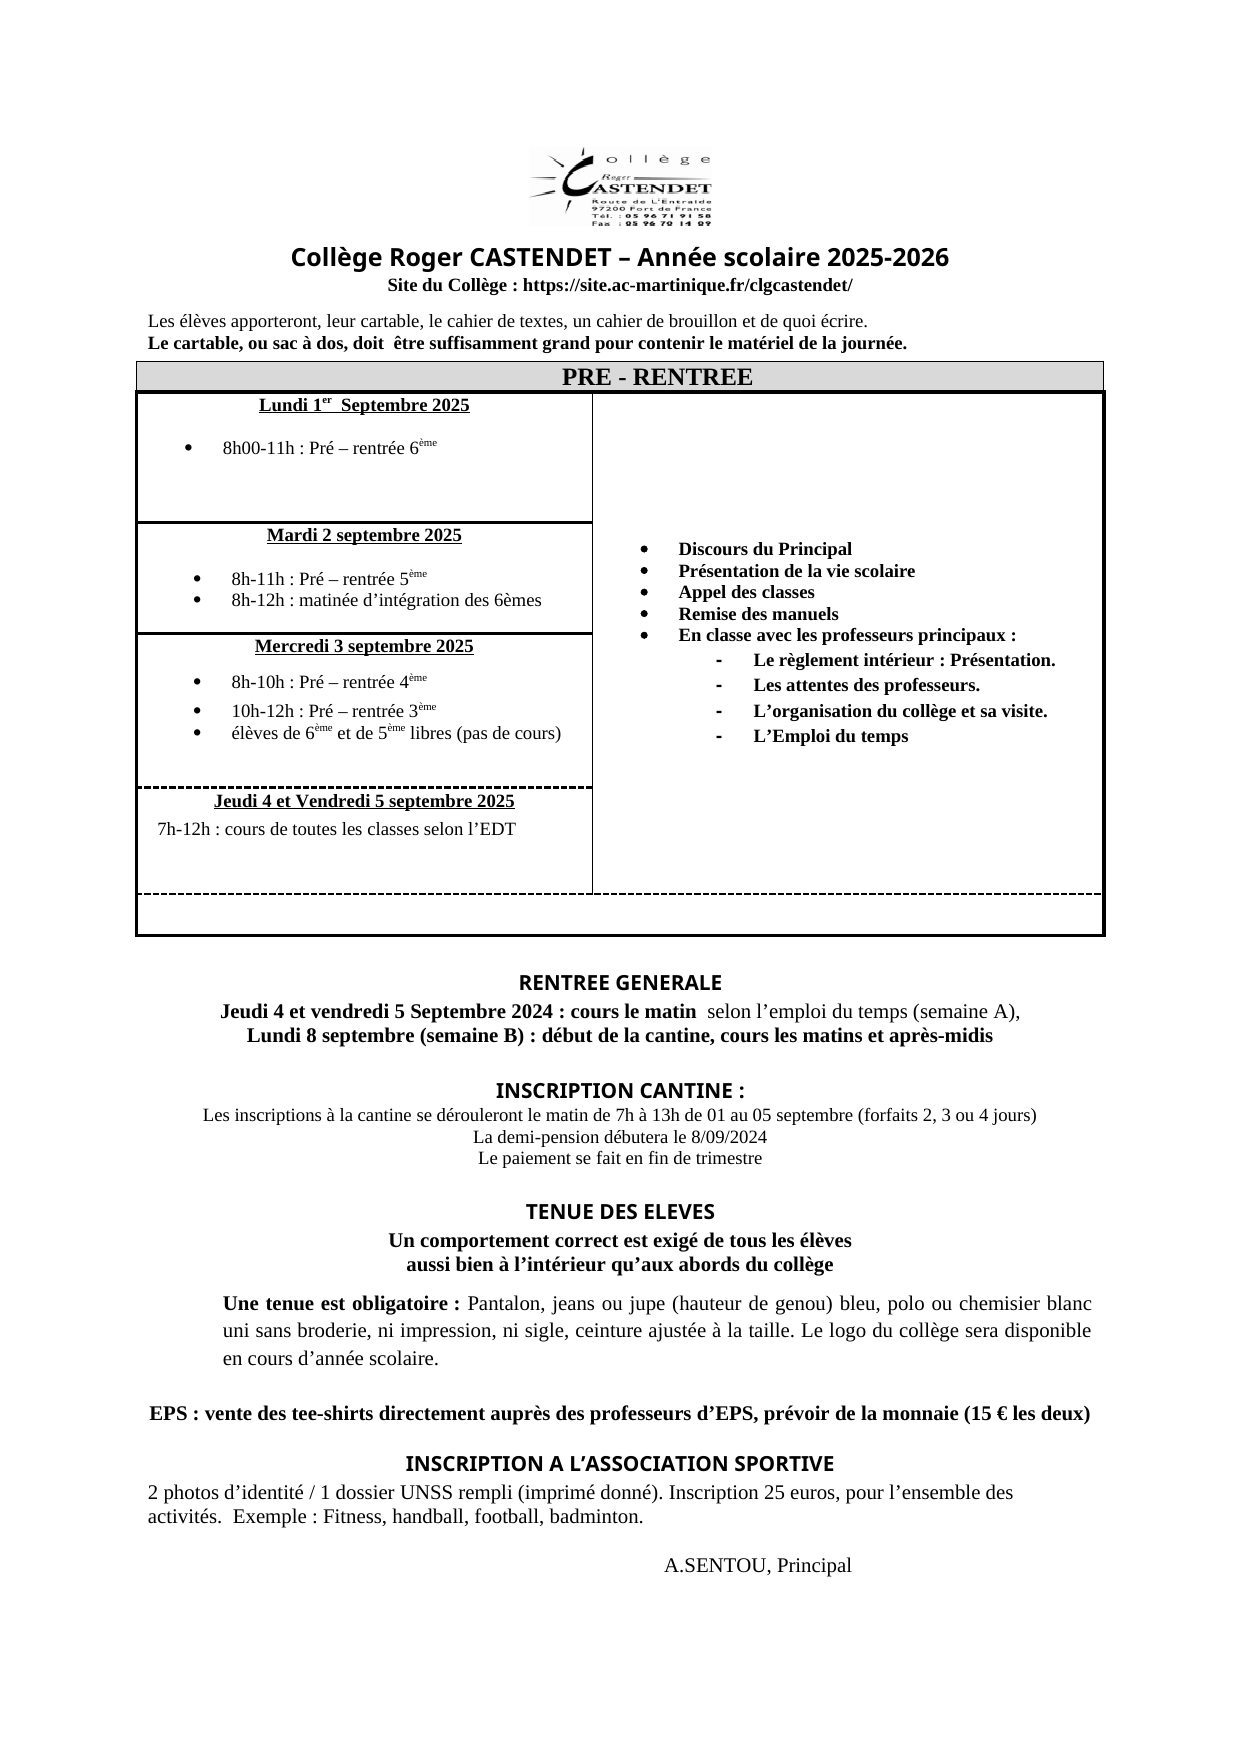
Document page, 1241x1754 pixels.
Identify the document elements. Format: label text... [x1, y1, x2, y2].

text Le cartable, ou sac à dos, doit être suffisamment grand pour contenir le matériel de la journée. [148, 332, 1093, 353]
table_cell Mardi 2 septembre 2025 8h-11h : Pré – rentrée 5ème 8h-12h : matinée d’intégration des 6èmes [138, 524, 592, 632]
text Les élèves apporteront, leur cartable, le cahier de textes, un cahier de brouillon et de quoi écrire. [148, 310, 1093, 332]
text Site du Collège : https://site.ac-martinique.fr/clgcastendet/ [148, 274, 1093, 296]
text Une tenue est obligatoire : Pantalon, jeans ou jupe (hauteur de genou) bleu, polo ou chemisier blanc uni sans broderie, ni impression, ni sigle, ceinture ajustée à la taille. Le logo du collège sera disponible en cours d’année scolaire. [223, 1291, 1093, 1370]
table_cell Discours du Principal Présentation de la vie scolaire Appel des classes Remise des manuels En classe avec les professeurs principaux : Le règlement intérieur : Présentation. Les attentes des professeurs. L’organisation du collège et sa visite. L’Emploi du temps [593, 394, 1102, 893]
table_cell [138, 893, 1102, 934]
text Un comportement correct est exigé de tous les élèves aussi bien à l’intérieur qu’aux abords du collège [148, 1228, 1093, 1276]
text Collège Roger CASTENDET – Année scolaire 2025-2026 [148, 240, 1093, 274]
table_header PRE - RENTREE [137, 362, 1103, 390]
picture [528, 147, 712, 226]
text La demi-pension débutera le 8/09/2024 [148, 1126, 1093, 1147]
table_cell Jeudi 4 et Vendredi 5 septembre 2025 7h-12h : cours de toutes les classes selon l’EDT [138, 786, 592, 893]
text Lundi 8 septembre (semaine B) : début de la cantine, cours les matins et après-midis [148, 1023, 1093, 1047]
text Le paiement se fait en fin de trimestre [148, 1147, 1093, 1169]
text TENUE DES ELEVES [148, 1197, 1093, 1226]
text 2 photos d’identité / 1 dossier UNSS rempli (imprimé donné). Inscription 25 euros, pour l’ensemble des activités. Exemple : Fitness, handball, football, badminton. [148, 1480, 1093, 1528]
text A.SENTOU, Principal [148, 1552, 1093, 1577]
text INSCRIPTION A L’ASSOCIATION SPORTIVE [148, 1449, 1093, 1478]
text RENTREE GENERALE [148, 968, 1093, 996]
text Jeudi 4 et vendredi 5 Septembre 2024 : cours le matin selon l’emploi du temps (semaine A), [148, 999, 1093, 1023]
text Les inscriptions à la cantine se dérouleront le matin de 7h à 13h de 01 au 05 septembre (forfaits 2, 3 ou 4 jours) [148, 1104, 1093, 1126]
text INSCRIPTION CANTINE : [148, 1076, 1093, 1104]
table_cell Lundi 1er Septembre 2025 8h00-11h : Pré – rentrée 6ème [138, 394, 592, 521]
text EPS : vente des tee-shirts directement auprès des professeurs d’EPS, prévoir de la monnaie (15 € les deux) [148, 1401, 1093, 1425]
table_cell Mercredi 3 septembre 2025 8h-10h : Pré – rentrée 4ème 10h-12h : Pré – rentrée 3ème élèves de 6ème et de 5ème libres (pas de cours) [138, 635, 592, 786]
